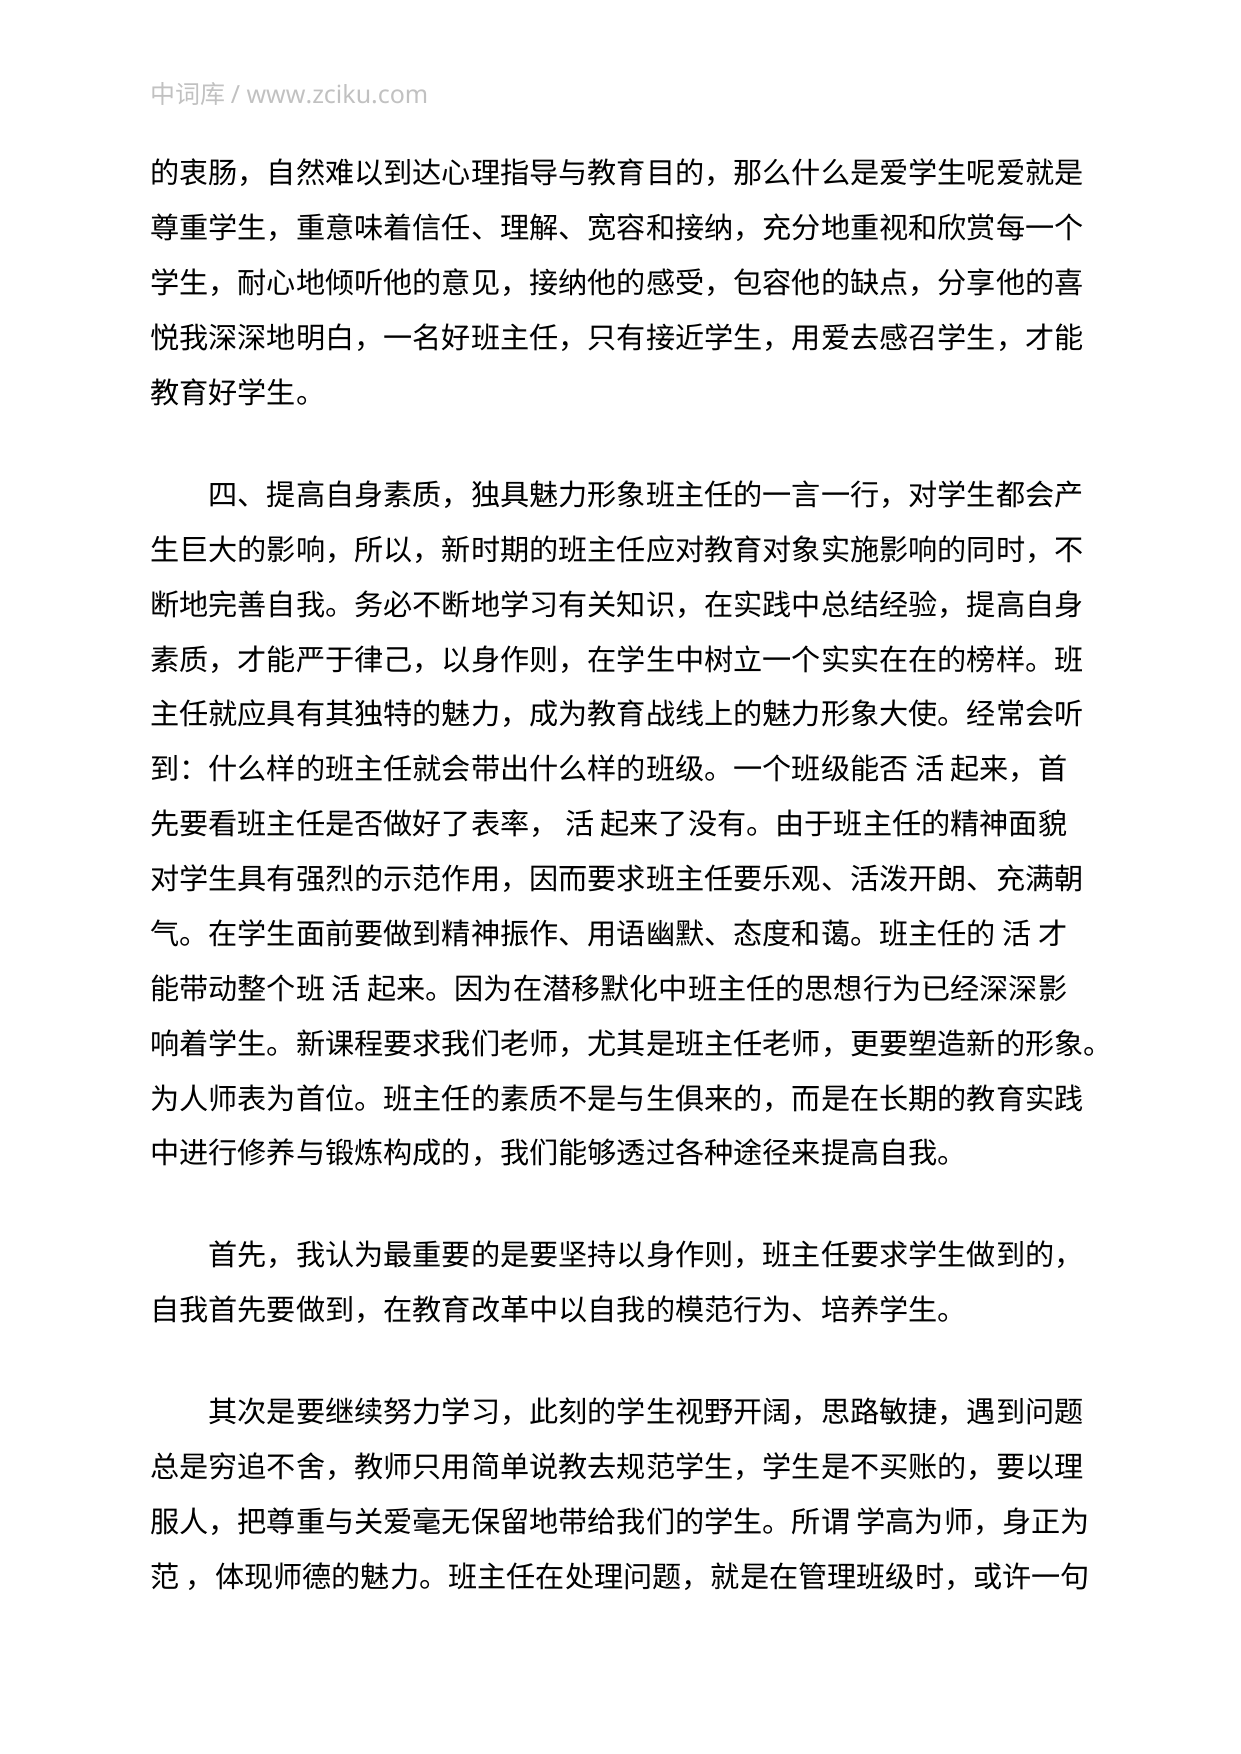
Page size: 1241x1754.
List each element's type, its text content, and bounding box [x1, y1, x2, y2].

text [150, 1388, 1090, 1596]
text 四、提高自身素质，独具魅力形象班主任的一言一行，对学生都会产生巨大的影响，所以，新时期的班主任应对教育对象实施影响的同时，不断地完善自我。务必不断地学习有关知识，在实践中总结经验，提高自身素质，才能严于律己，以身作则，在学生中树立一个实实在在的榜样。班主任就应具有其独特的魅力，成为教育战线上的魅力形象大使。经常会听到：什么样的班主任就会带出什么样的班级。一个班级能否 活 起来，首先要看班主任是否做好了表率， 活 起来了没有。由于班主任的精神面貌对学生具有强烈的示范作用，因而要求班主任要乐观、活泼开朗、充满朝气。在学生面前要做到精神振作、用语幽默、态度和蔼。班主任的 活 才能带动整个班 活 起来。因为在潜移默化中班主任的思想行为已经深深影响着学生。新课程要求我们老师，尤其是班主任老师，更要塑造新的形象。为人师表为首位。班主任的素质不是与生俱来的，而是在长期的教育实践中进行修养与锻炼构成的，我们能够透过各种途径来提高自我。 [150, 471, 1090, 1172]
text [150, 150, 1090, 412]
text 首先，我认为最重要的是要坚持以身作则，班主任要求学生做到的，自我首先要做到，在教育改革中以自我的模范行为、培养学生。 [150, 1232, 1090, 1329]
